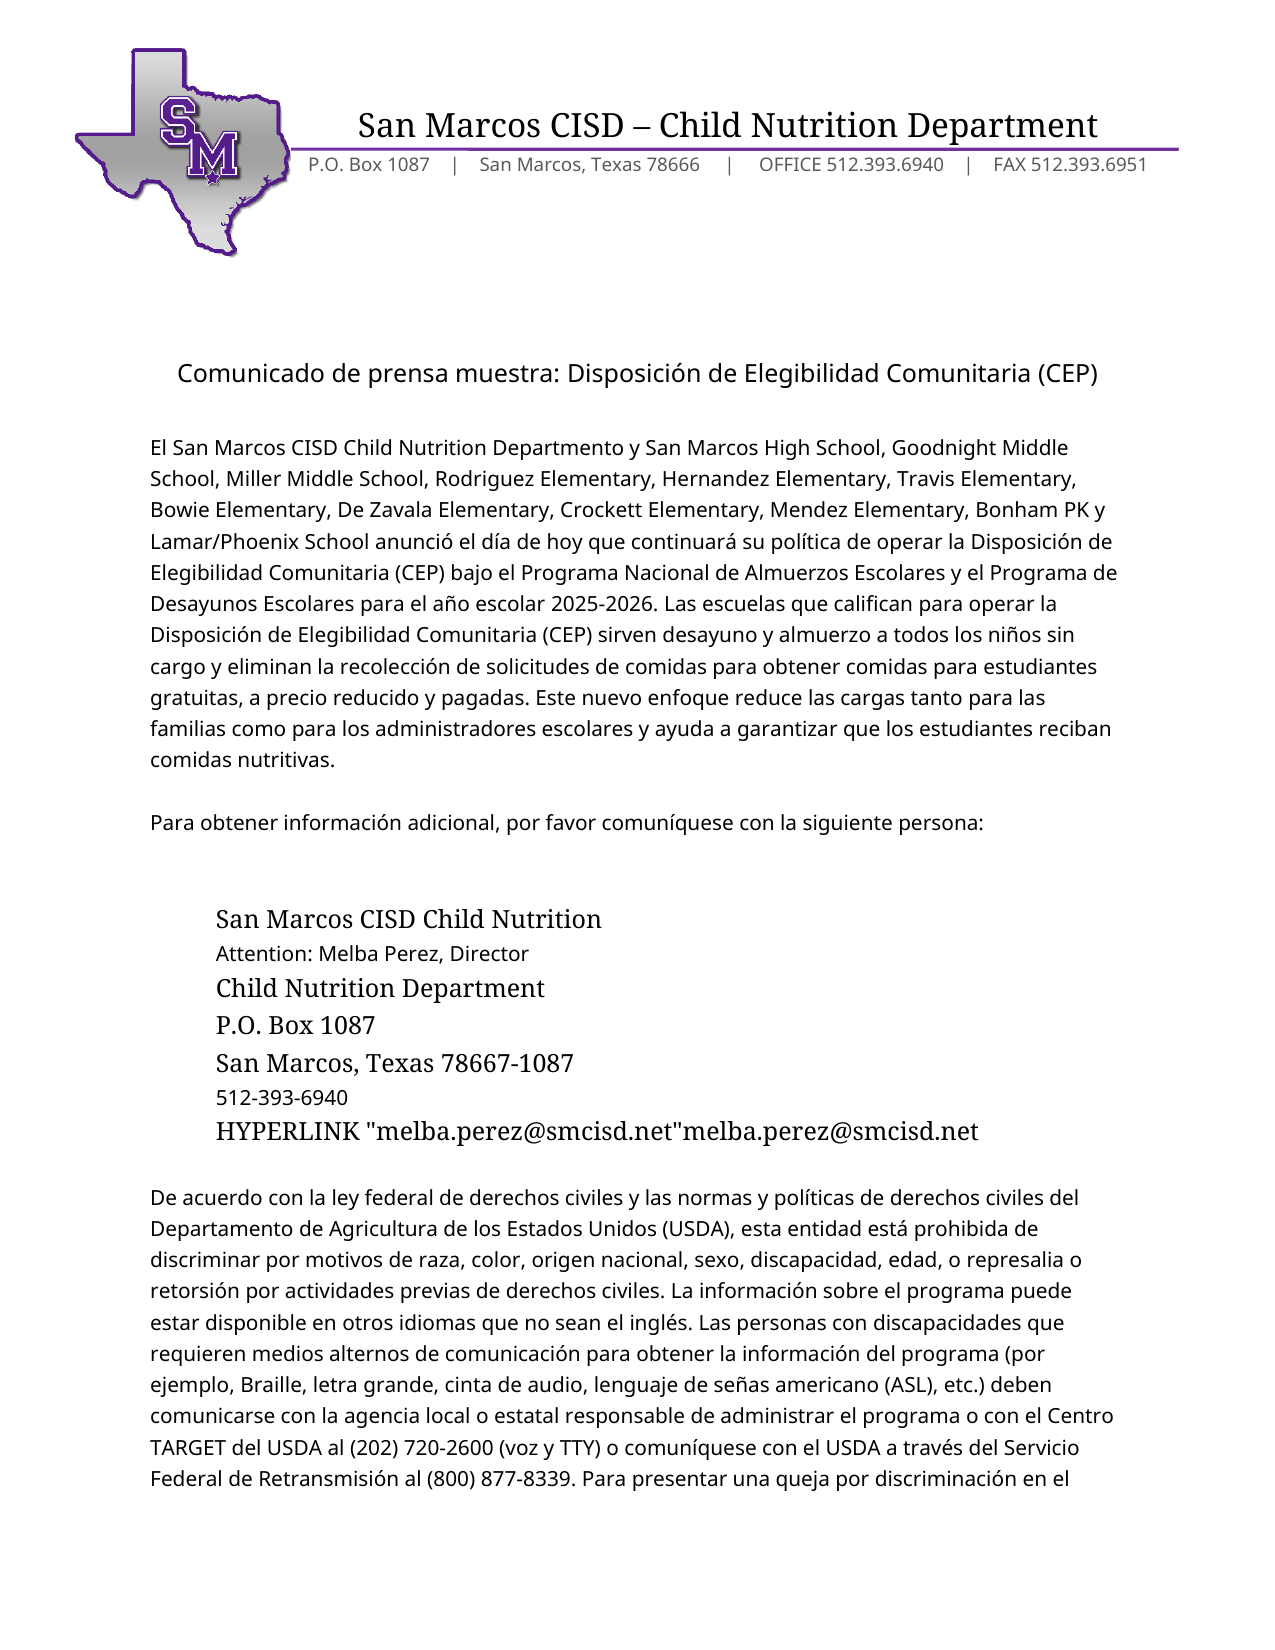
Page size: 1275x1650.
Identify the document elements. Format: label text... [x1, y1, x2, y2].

text El anunció el día de hoy que continuará su política de operar la Disposición de Elegibilidad Comunitaria (CEP) bajo el Programa Nacional de Almuerzos Escolares y el Programa de Desayunos Escolares para el año escolar 2025-2026. Las escuelas que califican para operar la Disposición de Elegibilidad Comunitaria (CEP) sirven desayuno y almuerzo a todos los niños sin cargo y eliminan la recolección de solicitudes de comidas para obtener comidas para estudiantes gratuitas, a precio reducido y pagadas. Este nuevo enfoque reduce las cargas tanto para las familias como para los administradores escolares y ayuda a garantizar que los estudiantes reciban comidas nutritivas. [150, 433, 1125, 774]
text Para obtener información adicional, por favor comuníquese con la siguiente persona: [150, 808, 1125, 837]
text Attention: [216, 939, 1125, 968]
subtitle Comunicado de prensa muestra: Disposición de Elegibilidad Comunitaria (CEP) [150, 355, 1125, 389]
picture [73, 46, 291, 258]
